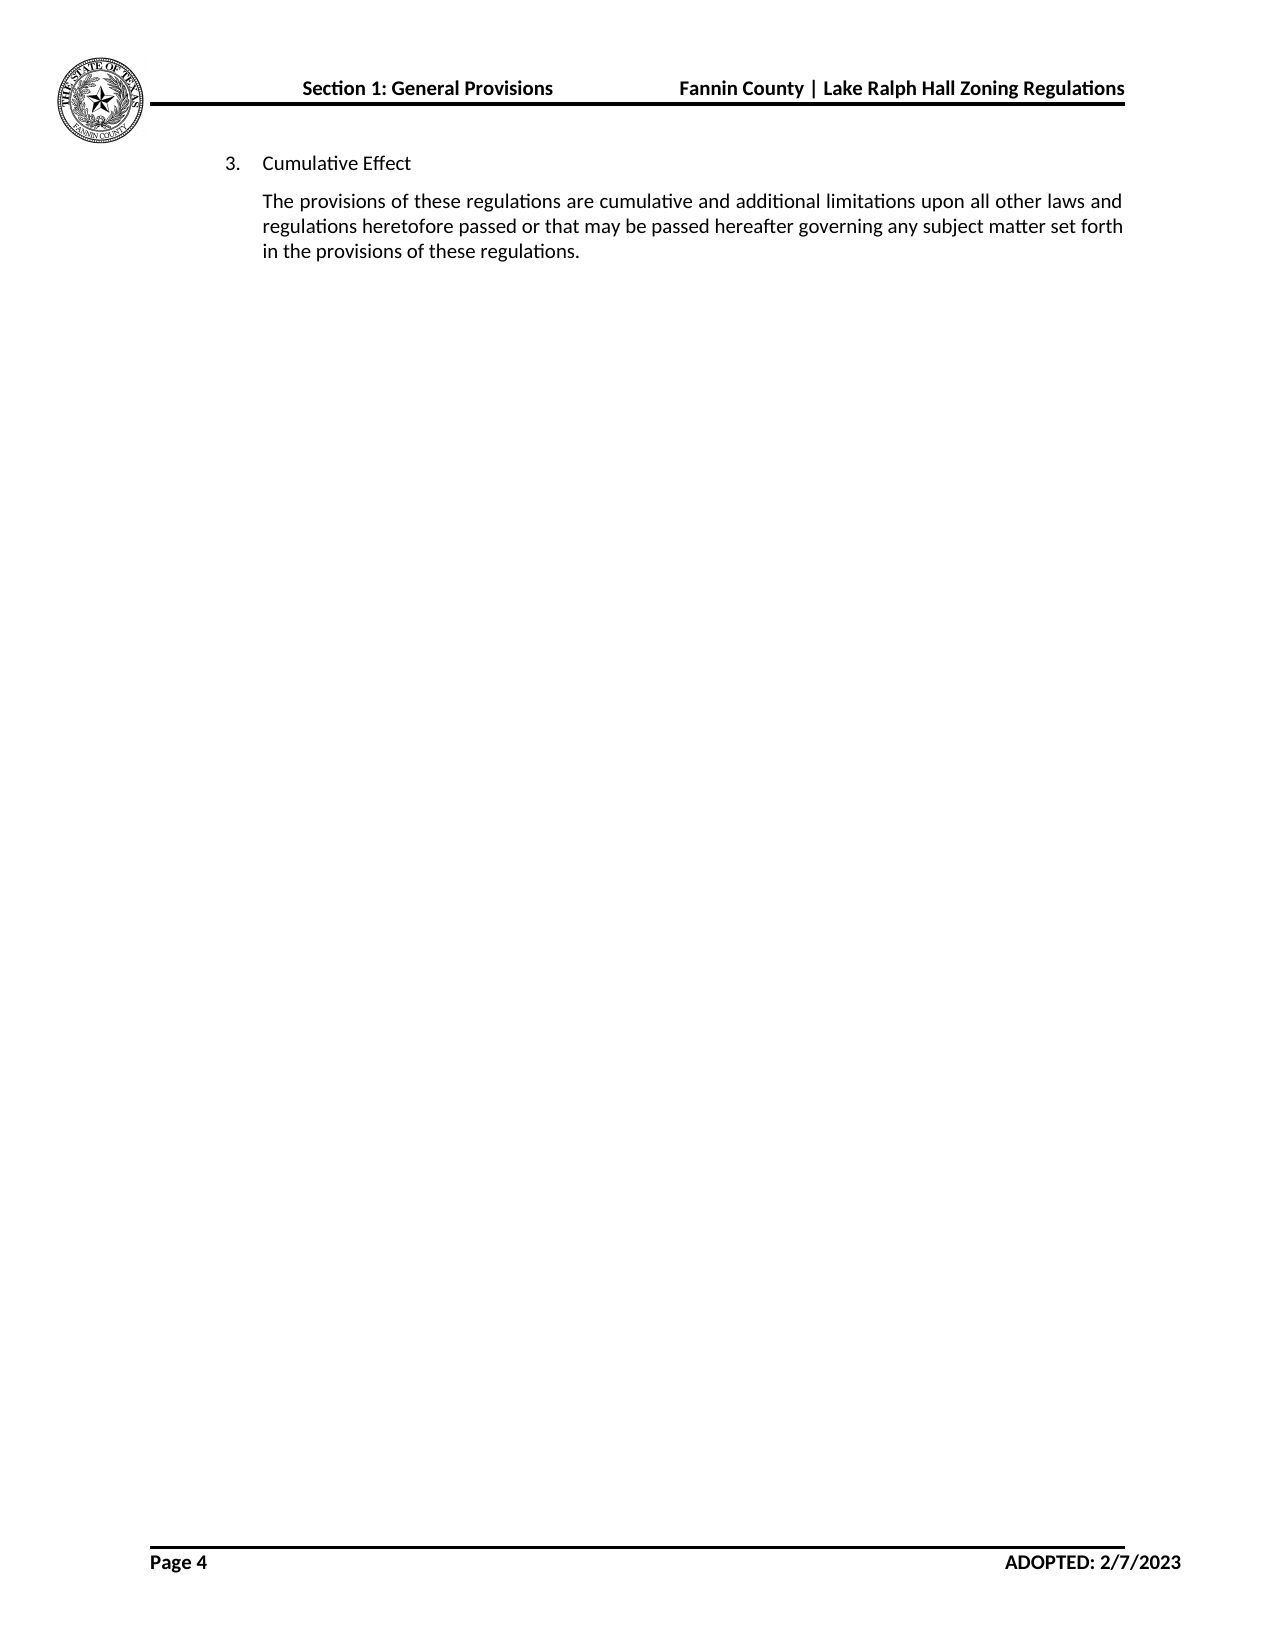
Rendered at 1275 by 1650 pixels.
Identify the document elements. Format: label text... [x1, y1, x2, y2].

subtitle Cumulative Effect [225, 150, 1125, 175]
subtitle The provisions of these regulations are cumulative and additional limitations upon all other laws and regulations heretofore passed or that may be passed hereafter governing any subject matter set forth in the provisions of these regulations. [262, 188, 1125, 264]
picture [53, 56, 149, 145]
